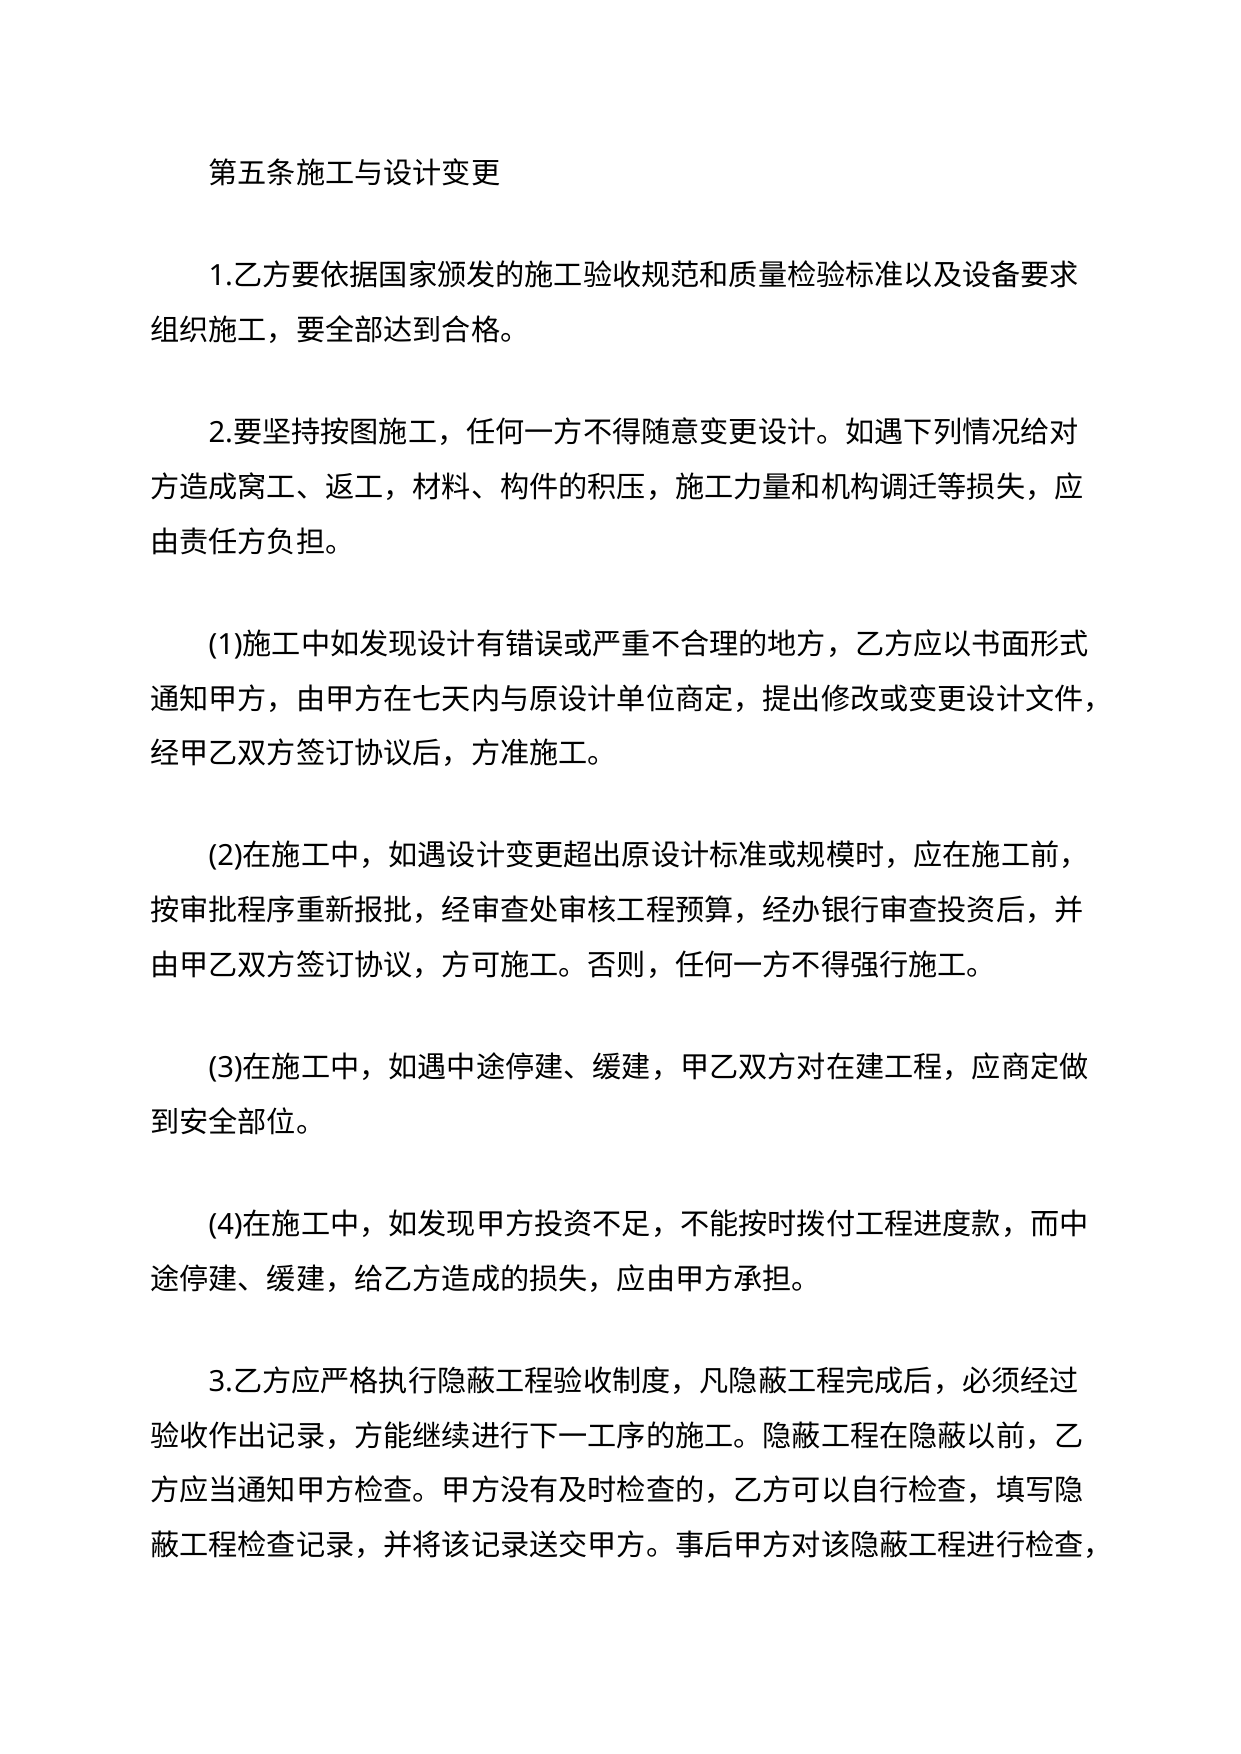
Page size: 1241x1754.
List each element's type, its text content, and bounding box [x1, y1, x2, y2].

text 第五条施工与设计变更 [150, 150, 1090, 192]
text (3)在施工中，如遇中途停建、缓建，甲乙双方对在建工程，应商定做到安全部位。 [150, 1043, 1090, 1141]
text 2.要坚持按图施工，任何一方不得随意变更设计。如遇下列情况给对方造成窝工、返工，材料、构件的积压，施工力量和机构调迁等损失，应由责任方负担。 [150, 408, 1090, 561]
text (4)在施工中，如发现甲方投资不足，不能按时拨付工程进度款，而中途停建、缓建，给乙方造成的损失，应由甲方承担。 [150, 1200, 1090, 1298]
text 1.乙方要依据国家颁发的施工验收规范和质量检验标准以及设备要求组织施工，要全部达到合格。 [150, 252, 1090, 349]
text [150, 1357, 1090, 1564]
text (1)施工中如发现设计有错误或严重不合理的地方，乙方应以书面形式通知甲方，由甲方在七天内与原设计单位商定，提出修改或变更设计文件，经甲乙双方签订协议后，方准施工。 [150, 620, 1090, 772]
text (2)在施工中，如遇设计变更超出原设计标准或规模时，应在施工前，按审批程序重新报批，经审查处审核工程预算，经办银行审查投资后，并由甲乙双方签订协议，方可施工。否则，任何一方不得强行施工。 [150, 832, 1090, 984]
